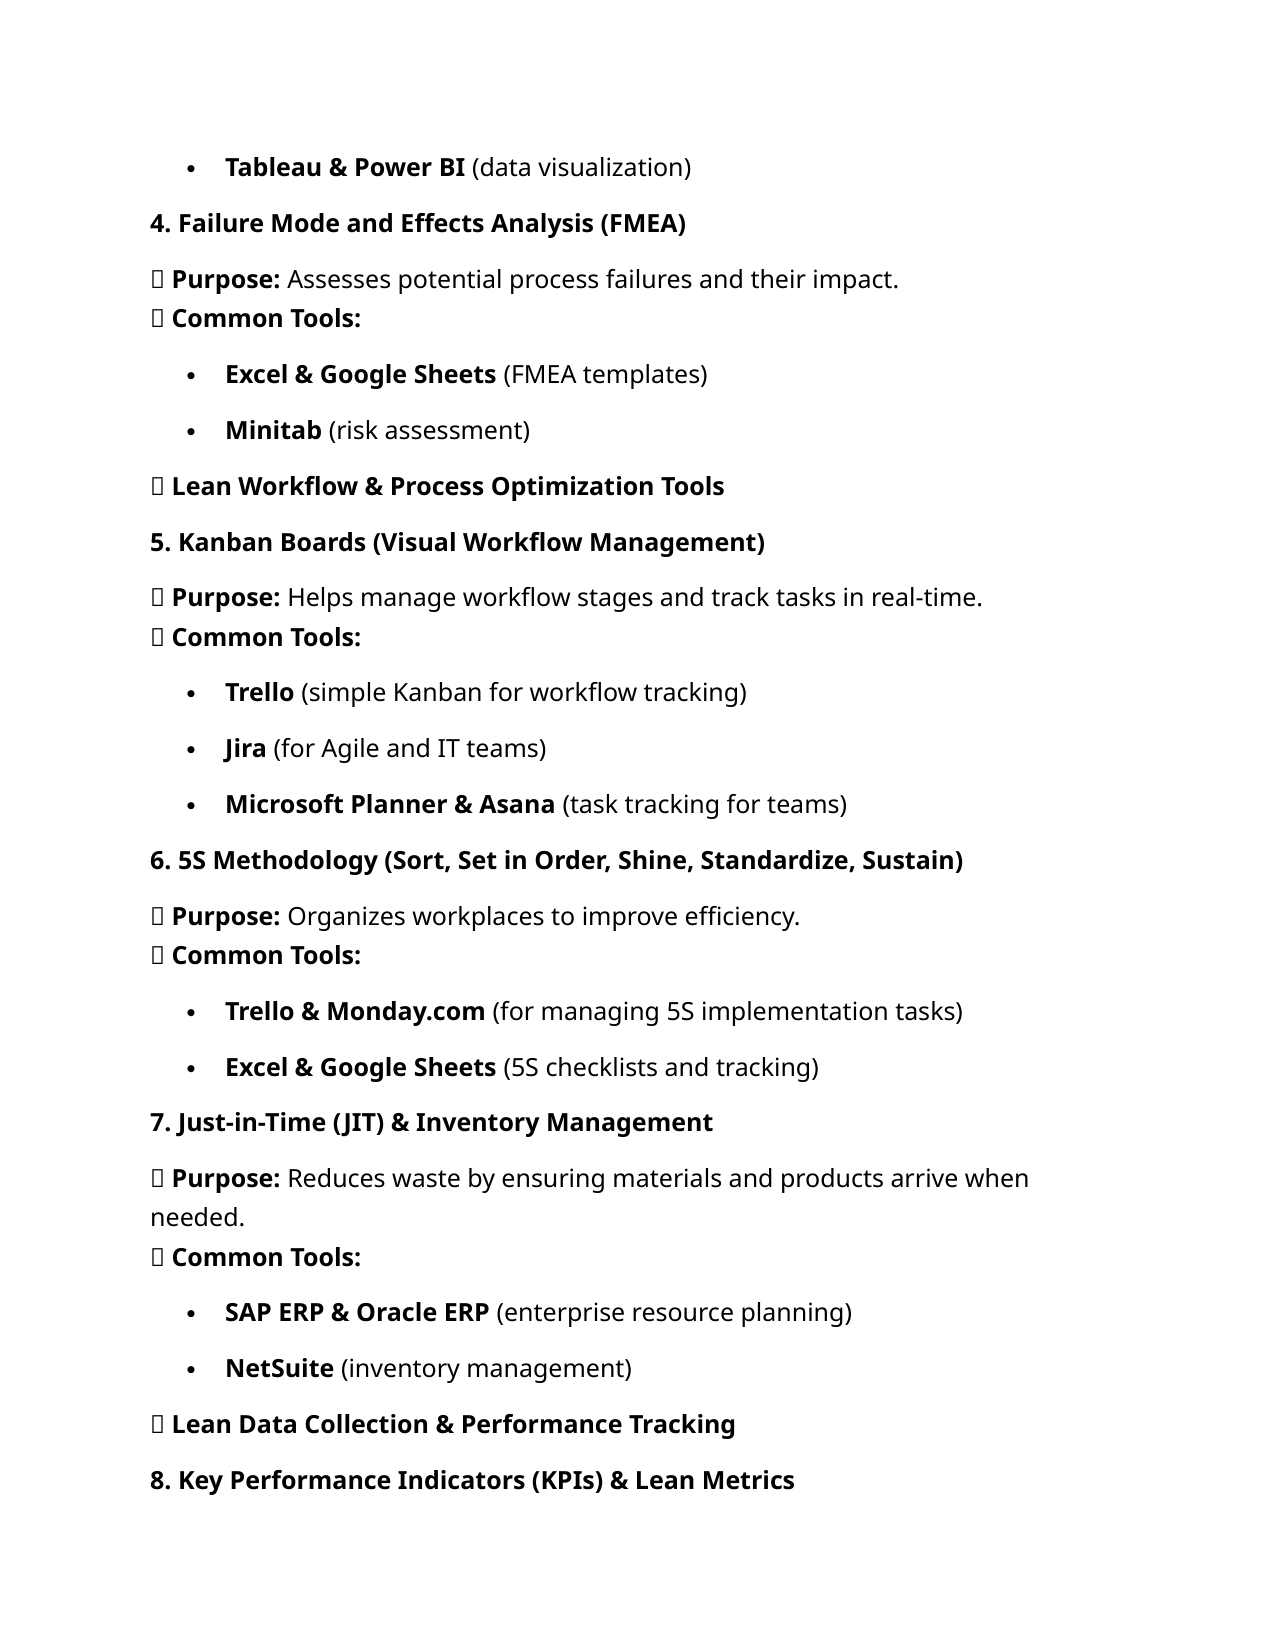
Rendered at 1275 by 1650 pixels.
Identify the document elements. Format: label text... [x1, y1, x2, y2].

list Excel & Google Sheets (FMEA templates) [187, 357, 1125, 391]
text 🔹 Lean Workflow & Process Optimization Tools [150, 468, 1125, 502]
text 4. Failure Mode and Effects Analysis (FMEA) [150, 206, 1125, 240]
list Excel & Google Sheets (5S checklists and tracking) [187, 1049, 1125, 1083]
list NetSuite (inventory management) [187, 1351, 1125, 1385]
text 📌 Purpose: Reduces waste by ensuring materials and products arrive when needed. 📌 Common Tools: [150, 1161, 1125, 1273]
text 📌 Purpose: Helps manage workflow stages and track tasks in real-time. 📌 Common Tools: [150, 580, 1125, 653]
list Trello (simple Kanban for workflow tracking) [187, 675, 1125, 709]
list Jira (for Agile and IT teams) [187, 731, 1125, 765]
text 5. Kanban Boards (Visual Workflow Management) [150, 524, 1125, 558]
text 6. 5S Methodology (Sort, Set in Order, Shine, Standardize, Sustain) [150, 842, 1125, 877]
list Trello & Monday.com (for managing 5S implementation tasks) [187, 993, 1125, 1027]
list SAP ERP & Oracle ERP (enterprise resource planning) [187, 1295, 1125, 1329]
list Minitab (risk assessment) [187, 412, 1125, 447]
text 📌 Purpose: Organizes workplaces to improve efficiency. 📌 Common Tools: [150, 898, 1125, 972]
list Microsoft Planner & Asana (task tracking for teams) [187, 787, 1125, 821]
text 8. Key Performance Indicators (KPIs) & Lean Metrics [150, 1462, 1125, 1497]
text 🔹 Lean Data Collection & Performance Tracking [150, 1407, 1125, 1441]
text 7. Just-in-Time (JIT) & Inventory Management [150, 1105, 1125, 1139]
list Tableau & Power BI (data visualization) [187, 150, 1125, 184]
text 📌 Purpose: Assesses potential process failures and their impact. 📌 Common Tools: [150, 262, 1125, 335]
